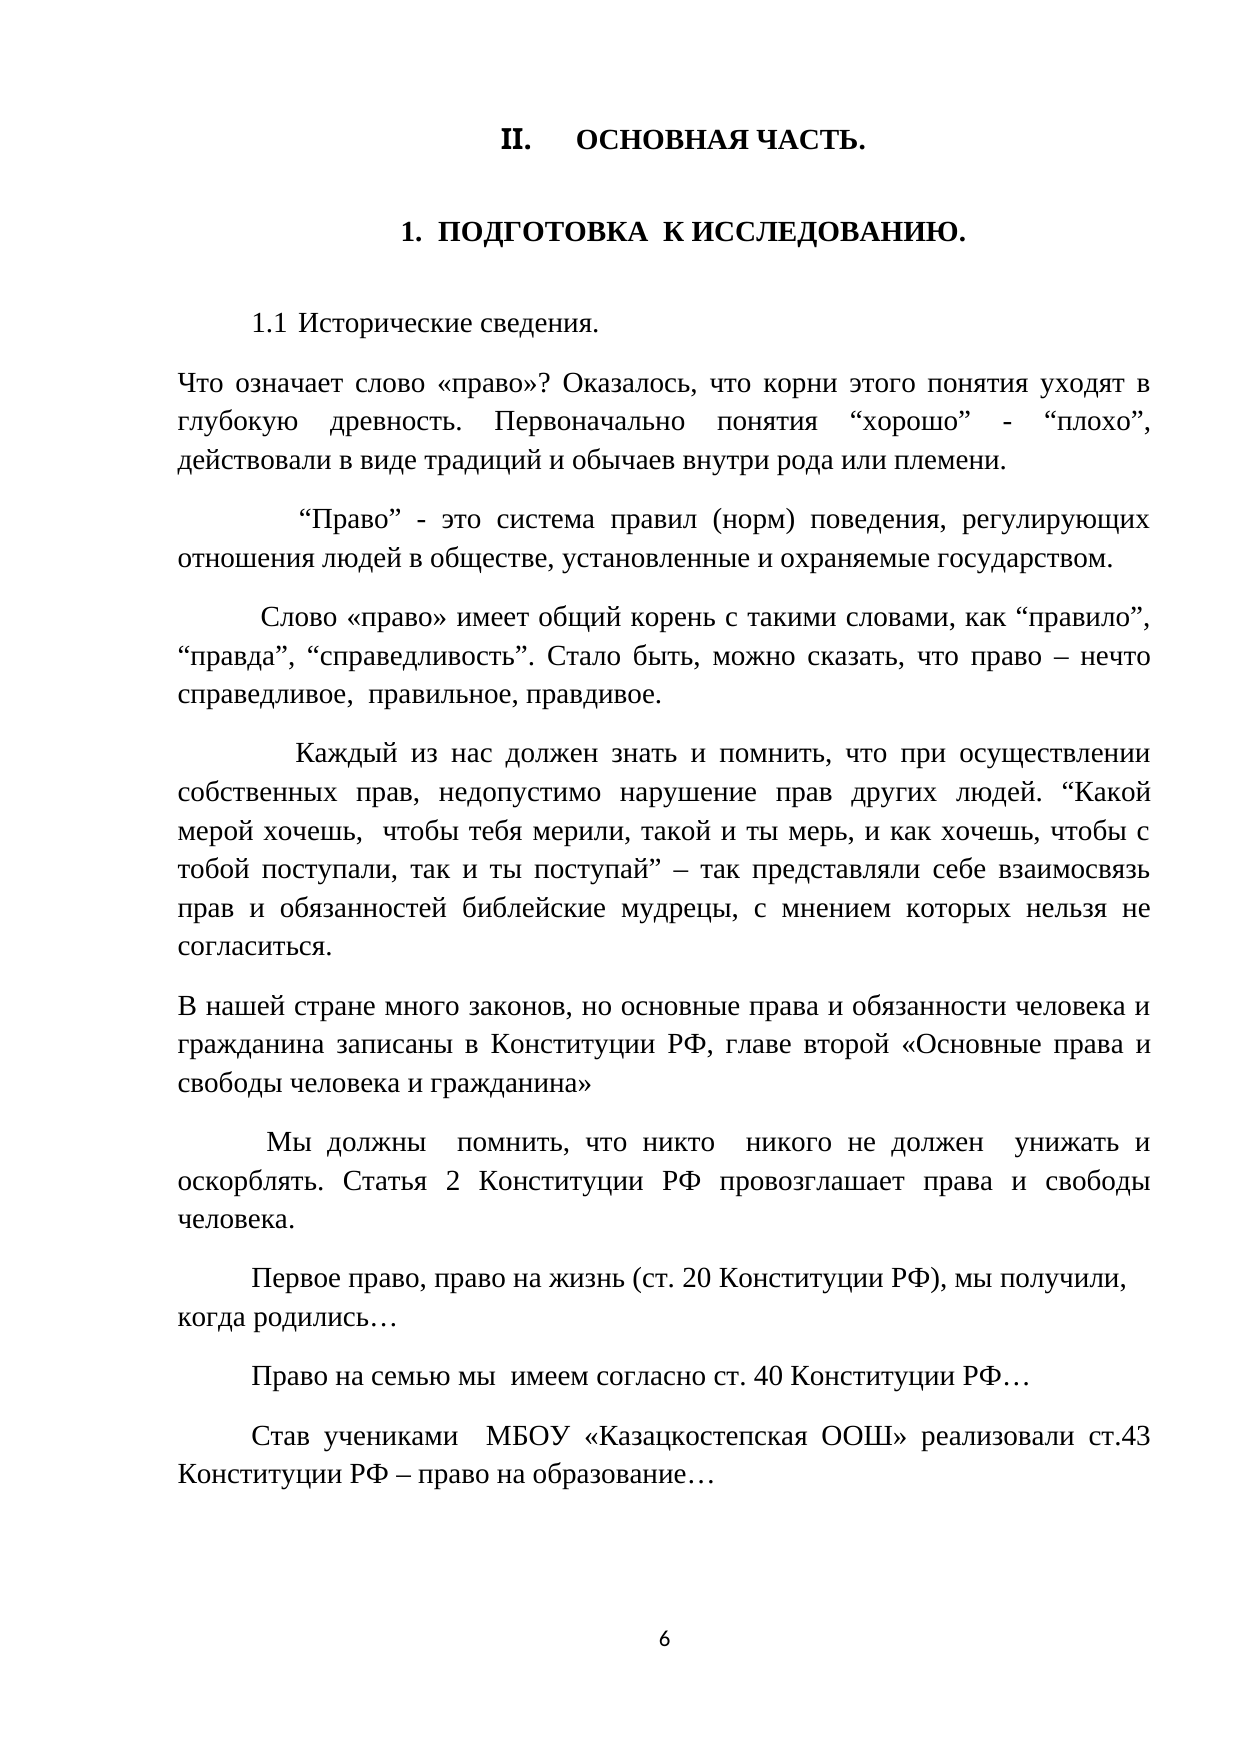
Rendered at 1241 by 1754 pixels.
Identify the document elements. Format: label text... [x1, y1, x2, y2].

text Первое право, право на жизнь (ст. 20 Конституции РФ), мы получили, когда родились… [177, 1261, 1152, 1333]
text Что означает слово «право»? Оказалось, что корни этого понятия уходят в глубокую древность. Первоначально понятия “хорошо” - “плохо”, действовали в виде традиций и обычаев внутри рода или племени. [177, 365, 1152, 475]
text Став учениками МБОУ «Казацкостепская ООШ» реализовали ст.43 Конституции РФ – право на образование… [177, 1418, 1152, 1490]
text “Право” - это система правил (норм) поведения, регулирующих отношения людей в обществе, установленные и охраняемые государством. [177, 501, 1152, 573]
text Право на семью мы имеем согласно ст. 40 Конституции РФ… [177, 1358, 1152, 1392]
subtitle ОСНОВНАЯ ЧАСТЬ. [215, 118, 1152, 158]
list Исторические сведения. [251, 305, 1152, 339]
text Каждый из нас должен знать и помнить, что при осуществлении собственных прав, недопустимо нарушение прав других людей. “Какой мерой хочешь, чтобы тебя мерили, такой и ты мерь, и как хочешь, чтобы с тобой поступали, так и ты поступай” – так представляли себе взаимосвязь прав и обязанностей библейские мудрецы, с мнением которых нельзя не согласиться. [177, 736, 1152, 962]
text Мы должны помнить, что никто никого не должен унижать и оскорблять. Статья 2 Конституции РФ провозглашает права и свободы человека. [177, 1124, 1152, 1235]
subtitle ПОДГОТОВКА К ИССЛЕДОВАНИЮ. [215, 214, 1152, 247]
text В нашей стране много законов, но основные права и обязанности человека и гражданина записаны в Конституции РФ, главе второй «Основные права и свободы человека и гражданина» [177, 988, 1152, 1098]
text Слово «право» имеет общий корень с такими словами, как “правило”, “правда”, “справедливость”. Стало быть, можно сказать, что право – нечто справедливое, правильное, правдивое. [177, 599, 1152, 710]
